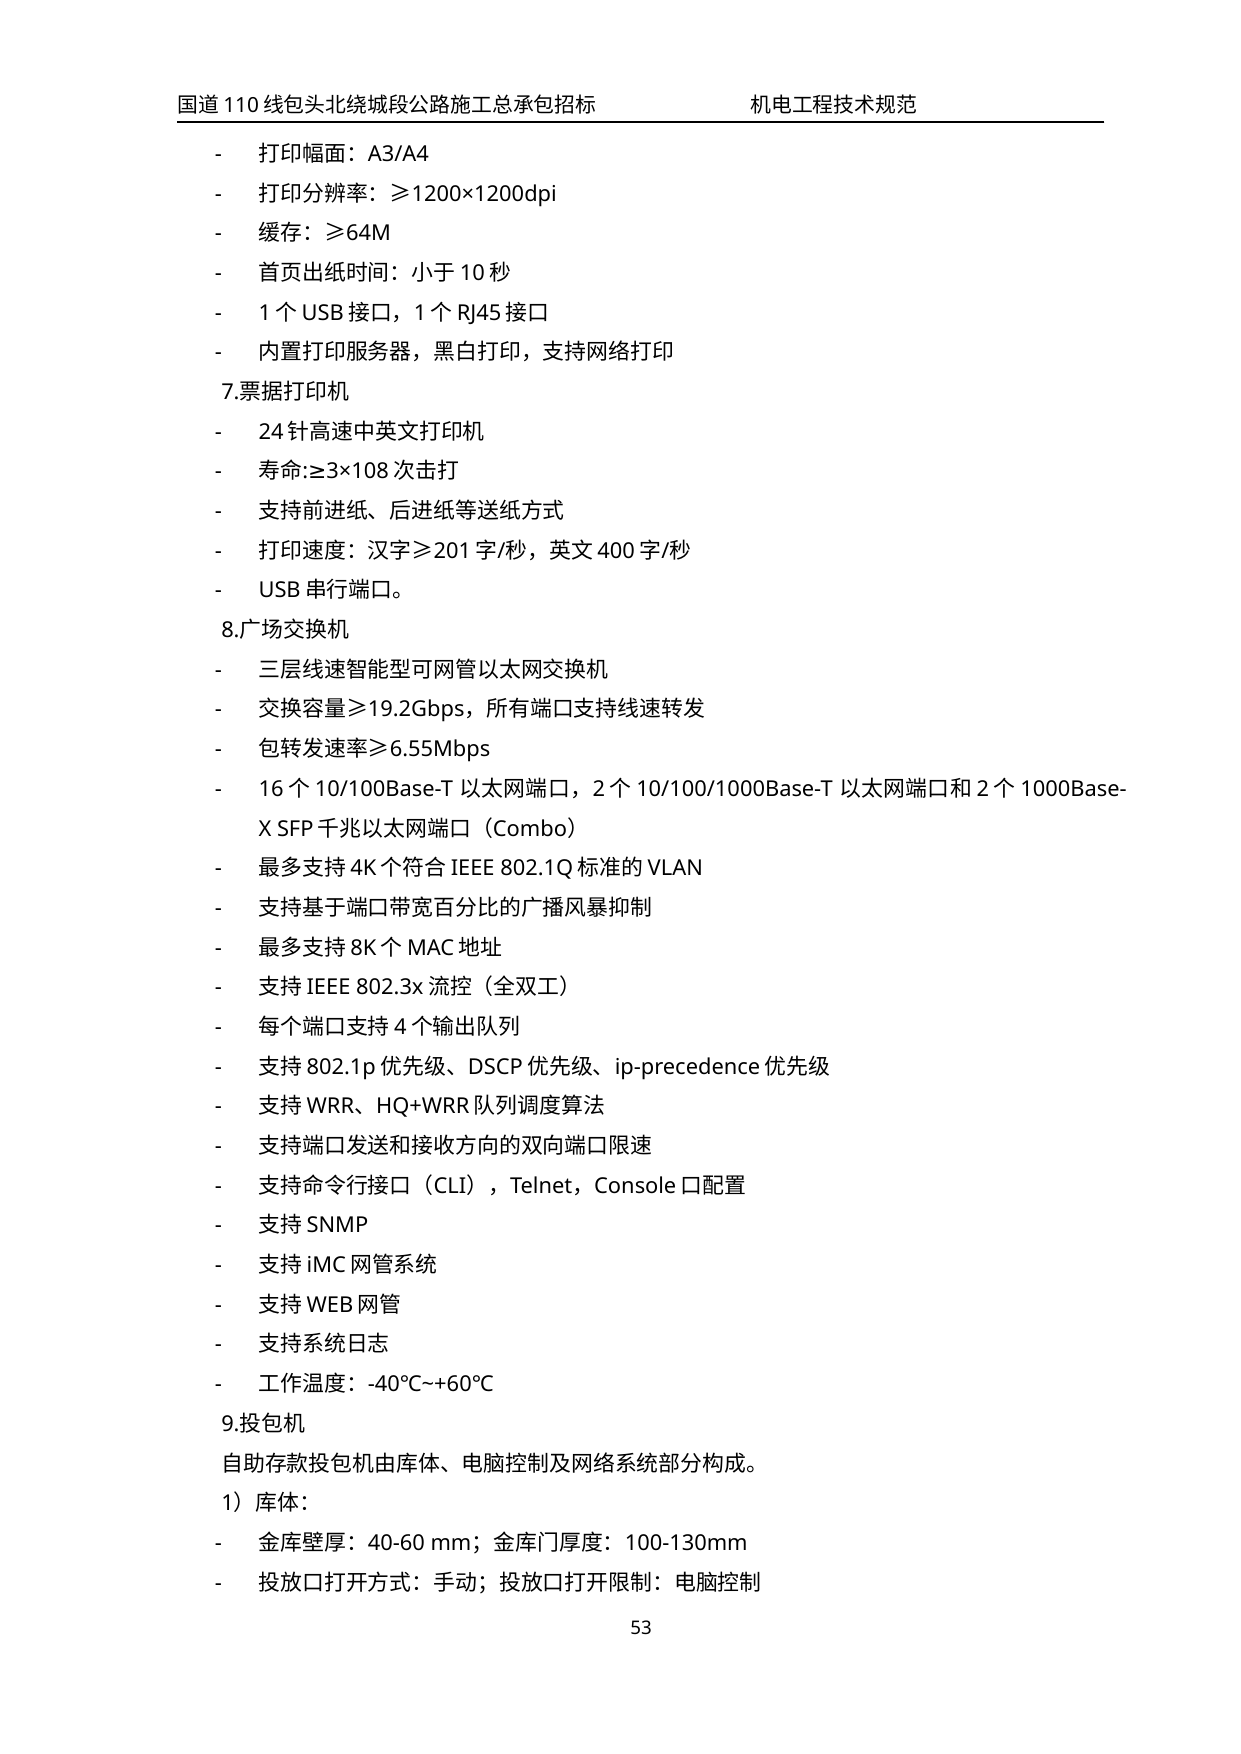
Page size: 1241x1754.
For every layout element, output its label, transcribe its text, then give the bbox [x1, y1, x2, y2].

list 支持IEEE 802.3x流控（全双工） [214, 969, 1127, 1001]
text 8.广场交换机 [177, 612, 1104, 644]
list 最多支持8K个MAC地址 [214, 929, 1127, 961]
list 内置打印服务器，黑白打印，支持网络打印 [214, 334, 1127, 366]
list 投放口打开方式：手动；投放口打开限制：电脑控制 [214, 1564, 1127, 1596]
text 9.投包机 [177, 1406, 1104, 1438]
list 工作温度：-40℃~+60℃ [214, 1366, 1127, 1398]
list 交换容量≥19.2Gbps，所有端口支持线速转发 [214, 691, 1127, 723]
list 1个USB接口，1个RJ45接口 [214, 294, 1127, 326]
text 7.票据打印机 [177, 374, 1104, 406]
list 16个10/100Base-T 以太网端口，2个10/100/1000Base-T 以太网端口和2个1000Base-X SFP千兆以太网端口（Combo） [214, 771, 1127, 842]
list 支持802.1p优先级、DSCP优先级、ip-precedence优先级 [214, 1049, 1127, 1080]
list 最多支持4K个符合IEEE 802.1Q标准的VLAN [214, 850, 1127, 882]
list 每个端口支持4个输出队列 [214, 1009, 1127, 1041]
list 首页出纸时间：小于10秒 [214, 255, 1127, 287]
list 支持WEB网管 [214, 1287, 1127, 1318]
list 缓存：≥64M [214, 215, 1127, 247]
list 金库壁厚：40-60 mm；金库门厚度：100-130mm [214, 1525, 1127, 1557]
list 打印速度：汉字≥201字/秒，英文400字/秒 [214, 533, 1127, 564]
list 打印幅面：A3/A4 [214, 136, 1127, 168]
list 支持WRR、HQ+WRR队列调度算法 [214, 1088, 1127, 1120]
list 24针高速中英文打印机 [214, 414, 1127, 445]
list 支持命令行接口（CLI），Telnet，Console口配置 [214, 1168, 1127, 1199]
list 支持系统日志 [214, 1326, 1127, 1358]
list 包转发速率≥6.55Mbps [214, 731, 1127, 763]
text 自助存款投包机由库体、电脑控制及网络系统部分构成。 [177, 1446, 1104, 1477]
list 三层线速智能型可网管以太网交换机 [214, 652, 1127, 683]
list 支持SNMP [214, 1207, 1127, 1239]
list 寿命:≥3×108次击打 [214, 453, 1127, 485]
text 1）库体： [177, 1485, 1104, 1517]
list 支持基于端口带宽百分比的广播风暴抑制 [214, 890, 1127, 922]
list 打印分辨率：≥1200×1200dpi [214, 176, 1127, 207]
list USB串行端口。 [214, 572, 1127, 604]
list 支持端口发送和接收方向的双向端口限速 [214, 1128, 1127, 1160]
list 支持iMC网管系统 [214, 1247, 1127, 1279]
list 支持前进纸、后进纸等送纸方式 [214, 493, 1127, 525]
